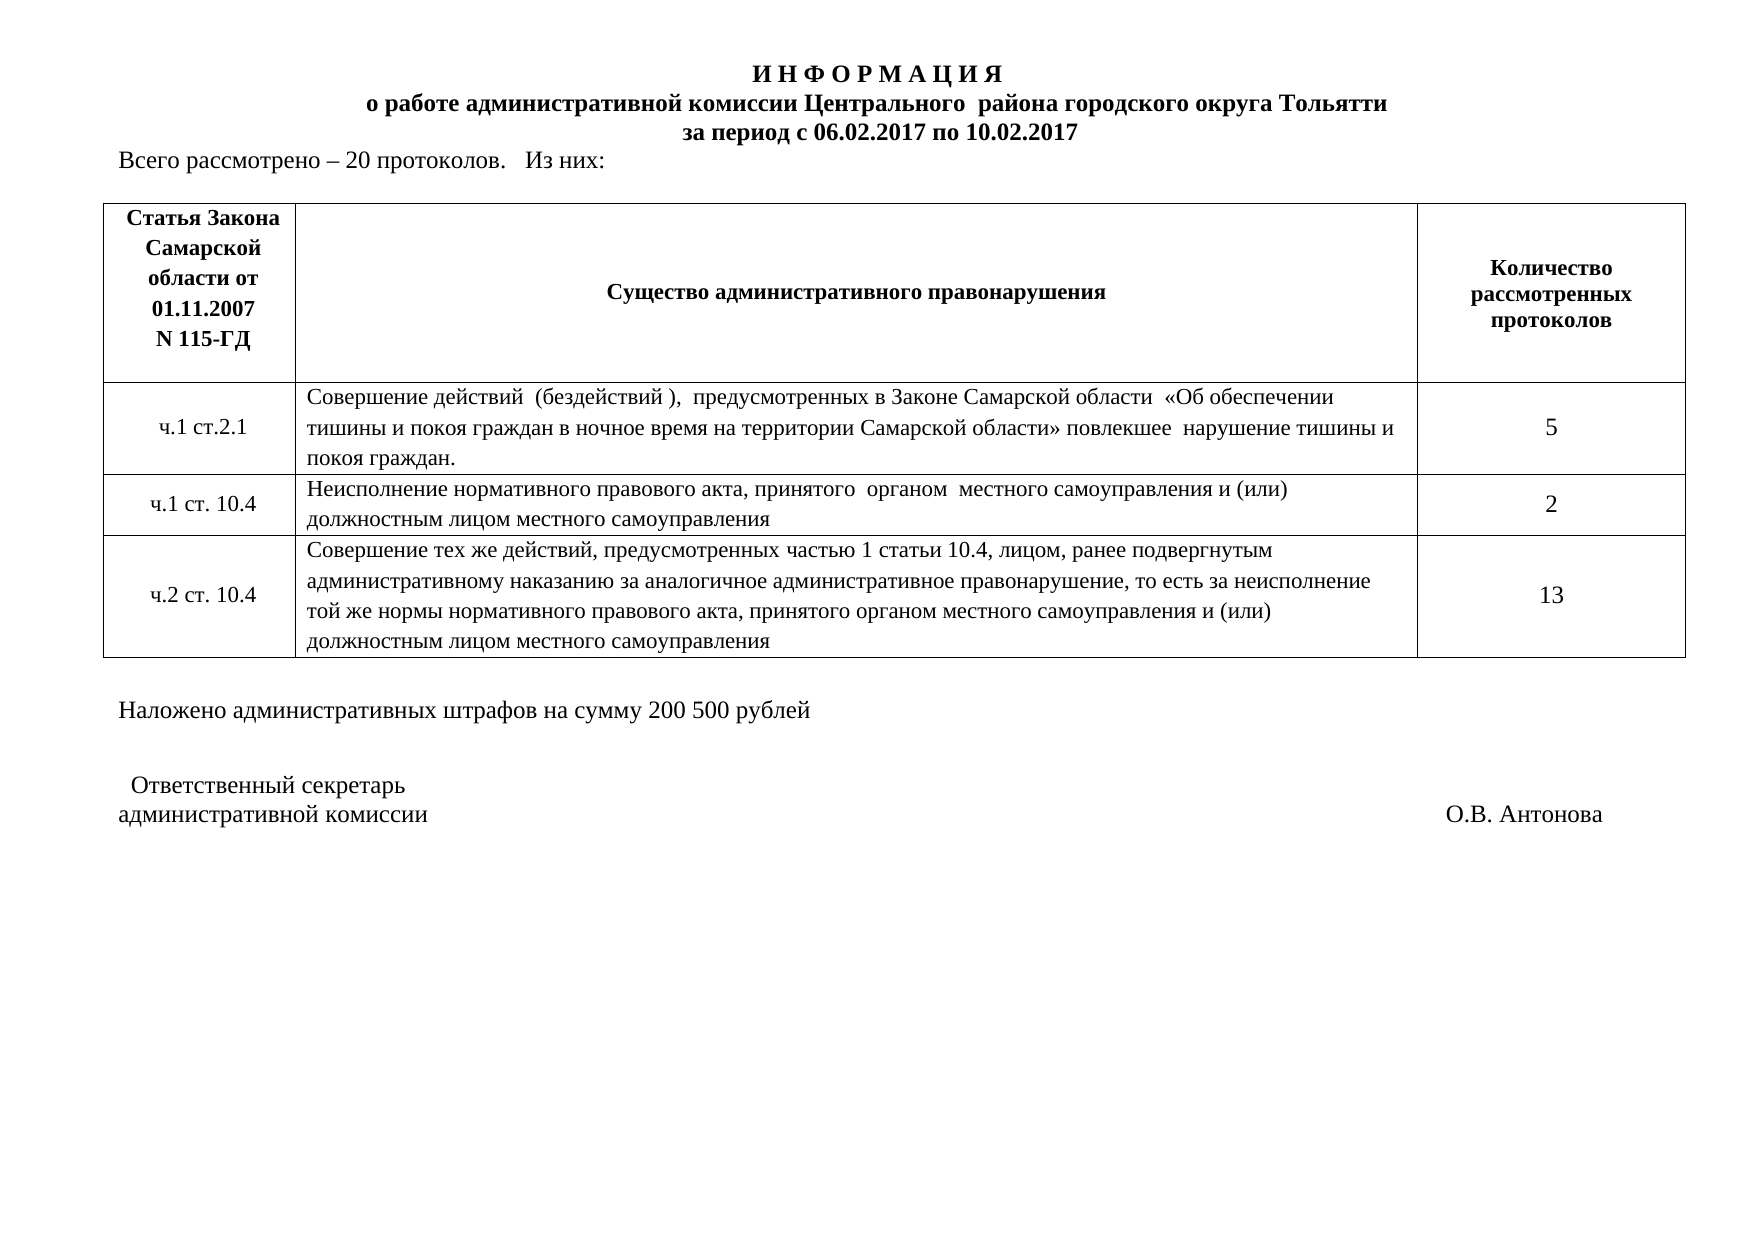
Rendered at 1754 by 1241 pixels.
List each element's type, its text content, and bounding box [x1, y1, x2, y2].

table_header Статья Закона Самарской области от 01.11.2007 N 115-ГД [104, 204, 295, 382]
text Всего рассмотрено – 20 протоколов. Из них: [118, 145, 1636, 174]
table_cell Неисполнение нормативного правового акта, принятого органом местного самоуправления и (или) должностным лицом местного самоуправления [296, 475, 1417, 535]
table_cell ч.1 ст. 10.4 [104, 475, 295, 535]
table_cell ч.1 ст.2.1 [104, 383, 295, 474]
subtitle И Н Ф О Р М А Ц И Я [118, 59, 1636, 88]
table_cell ч.2 ст. 10.4 [104, 536, 295, 657]
text Ответственный секретарь [118, 770, 1636, 799]
table_cell 5 [1418, 383, 1685, 474]
table_cell 2 [1418, 475, 1685, 535]
table_header Количество рассмотренных протоколов [1418, 204, 1685, 382]
table_header Существо административного правонарушения [296, 204, 1417, 382]
table_cell 13 [1418, 536, 1685, 657]
text за период с 06.02.2017 по 10.02.2017 [118, 117, 1636, 145]
table_cell Совершение тех же действий, предусмотренных частью 1 статьи 10.4, лицом, ранее подвергнутым административному наказанию за аналогичное административное правонарушение, то есть за неисполнение той же нормы нормативного правового акта, принятого органом местного самоуправления и (или) должностным лицом местного самоуправления [296, 536, 1417, 657]
table_cell Совершение действий (бездействий ), предусмотренных в Законе Самарской области «Об обеспечении тишины и покоя граждан в ночное время на территории Самарской области» повлекшее нарушение тишины и покоя граждан. [296, 383, 1417, 474]
text административной комиссии О.В. Антонова [118, 799, 1636, 828]
text Наложено административных штрафов на сумму 200 500 рублей [118, 696, 1636, 724]
text о работе административной комиссии Центрального района городского округа Тольятти [118, 88, 1636, 117]
